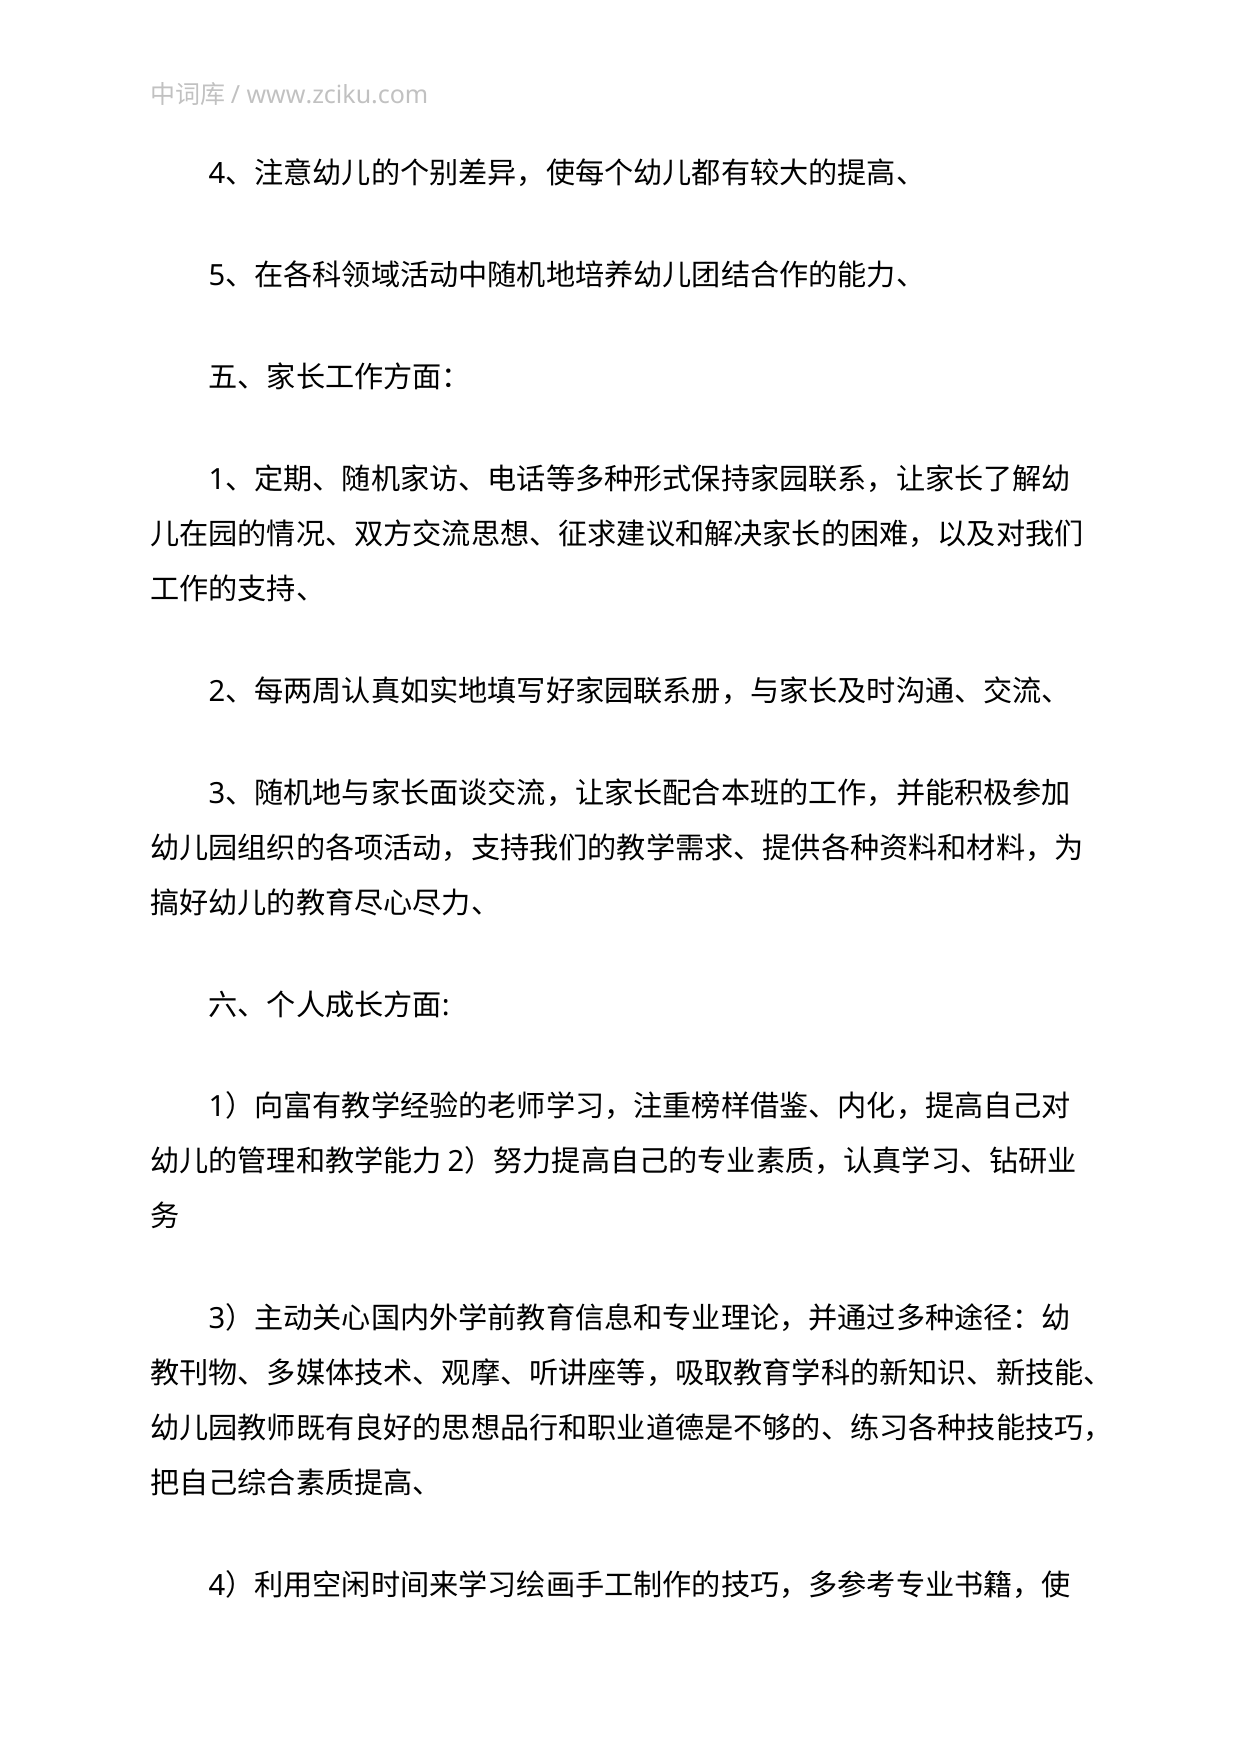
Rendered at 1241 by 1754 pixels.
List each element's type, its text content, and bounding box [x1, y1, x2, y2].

text 1、定期、随机家访、电话等多种形式保持家园联系，让家长了解幼儿在园的情况、双方交流思想、征求建议和解决家长的困难，以及对我们工作的支持、 [150, 456, 1090, 608]
text 六、个人成长方面: [150, 981, 1090, 1023]
text 3、随机地与家长面谈交流，让家长配合本班的工作，并能积极参加幼儿园组织的各项活动，支持我们的教学需求、提供各种资料和材料，为搞好幼儿的教育尽心尽力、 [150, 769, 1090, 922]
text 5、在各科领域活动中随机地培养幼儿团结合作的能力、 [150, 252, 1090, 294]
text 4、注意幼儿的个别差异，使每个幼儿都有较大的提高、 [150, 150, 1090, 192]
text 3）主动关心国内外学前教育信息和专业理论，并通过多种途径：幼教刊物、多媒体技术、观摩、听讲座等，吸取教育学科的新知识、新技能、幼儿园教师既有良好的思想品行和职业道德是不够的、练习各种技能技巧，把自己综合素质提高、 [150, 1295, 1090, 1502]
text 2、每两周认真如实地填写好家园联系册，与家长及时沟通、交流、 [150, 667, 1090, 710]
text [150, 1561, 1090, 1604]
text 1）向富有教学经验的老师学习，注重榜样借鉴、内化，提高自己对幼儿的管理和教学能力2）努力提高自己的专业素质，认真学习、钻研业务 [150, 1083, 1090, 1235]
text 五、家长工作方面： [150, 354, 1090, 396]
